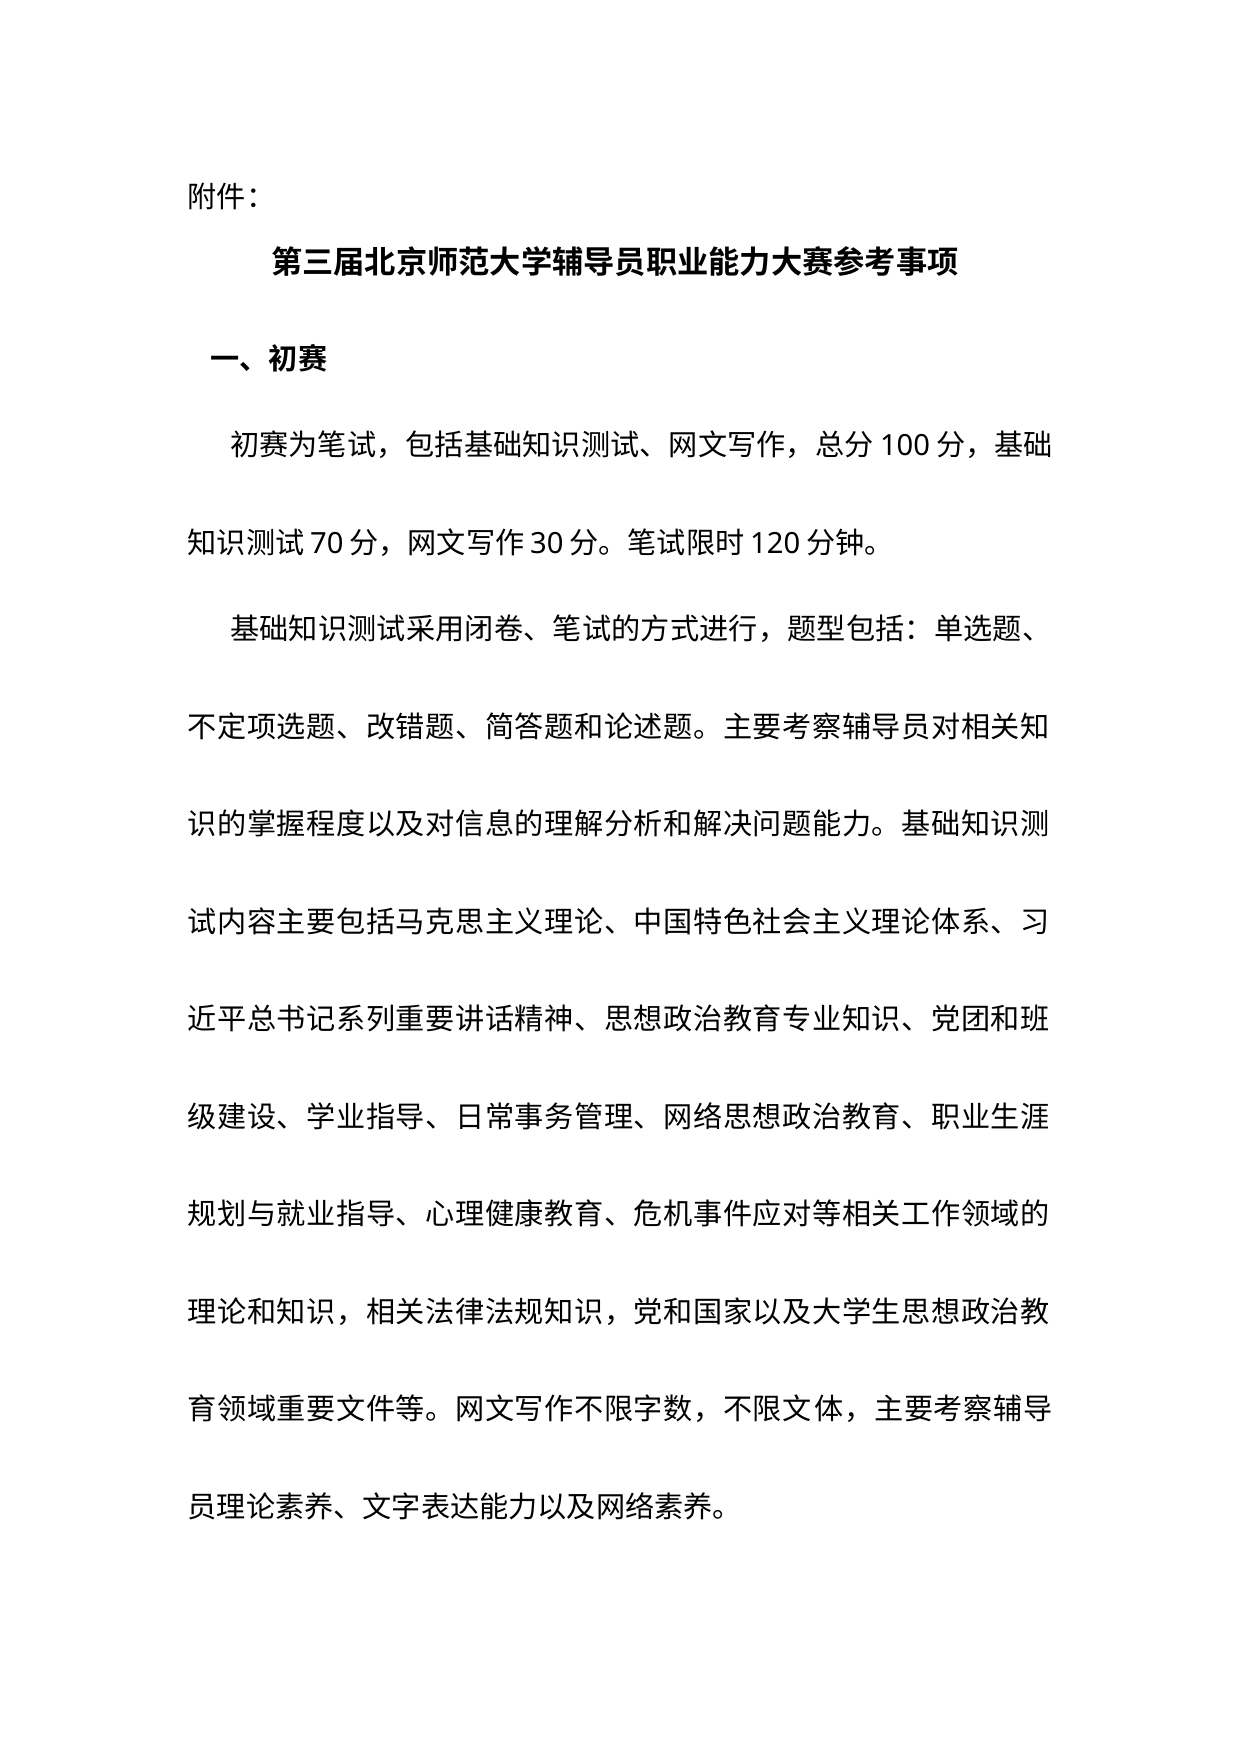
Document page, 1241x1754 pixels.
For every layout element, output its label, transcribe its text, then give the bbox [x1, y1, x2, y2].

text 一、初赛 [187, 324, 1053, 389]
text 基础知识测试采用闭卷、笔试的方式进行，题型包括：单选题、不定项选题、改错题、简答题和论述题。主要考察辅导员对相关知识的掌握程度以及对信息的理解分析和解决问题能力。基础知识测试内容主要包括马克思主义理论、中国特色社会主义理论体系、习近平总书记系列重要讲话精神、思想政治教育专业知识、党团和班级建设、学业指导、日常事务管理、网络思想政治教育、职业生涯规划与就业指导、心理健康教育、危机事件应对等相关工作领域的理论和知识，相关法律法规知识，党和国家以及大学生思想政治教育领域重要文件等。网文写作不限字数，不限文体，主要考察辅导员理论素养、文字表达能力以及网络素养。 [187, 594, 1053, 1537]
text 第三届北京师范大学辅导员职业能力大赛参考事项 [187, 227, 1009, 292]
text 初赛为笔试，包括基础知识测试、网文写作，总分100分，基础知识测试70分，网文写作30分。笔试限时120分钟。 [187, 411, 1053, 573]
text 附件： [187, 162, 1009, 227]
